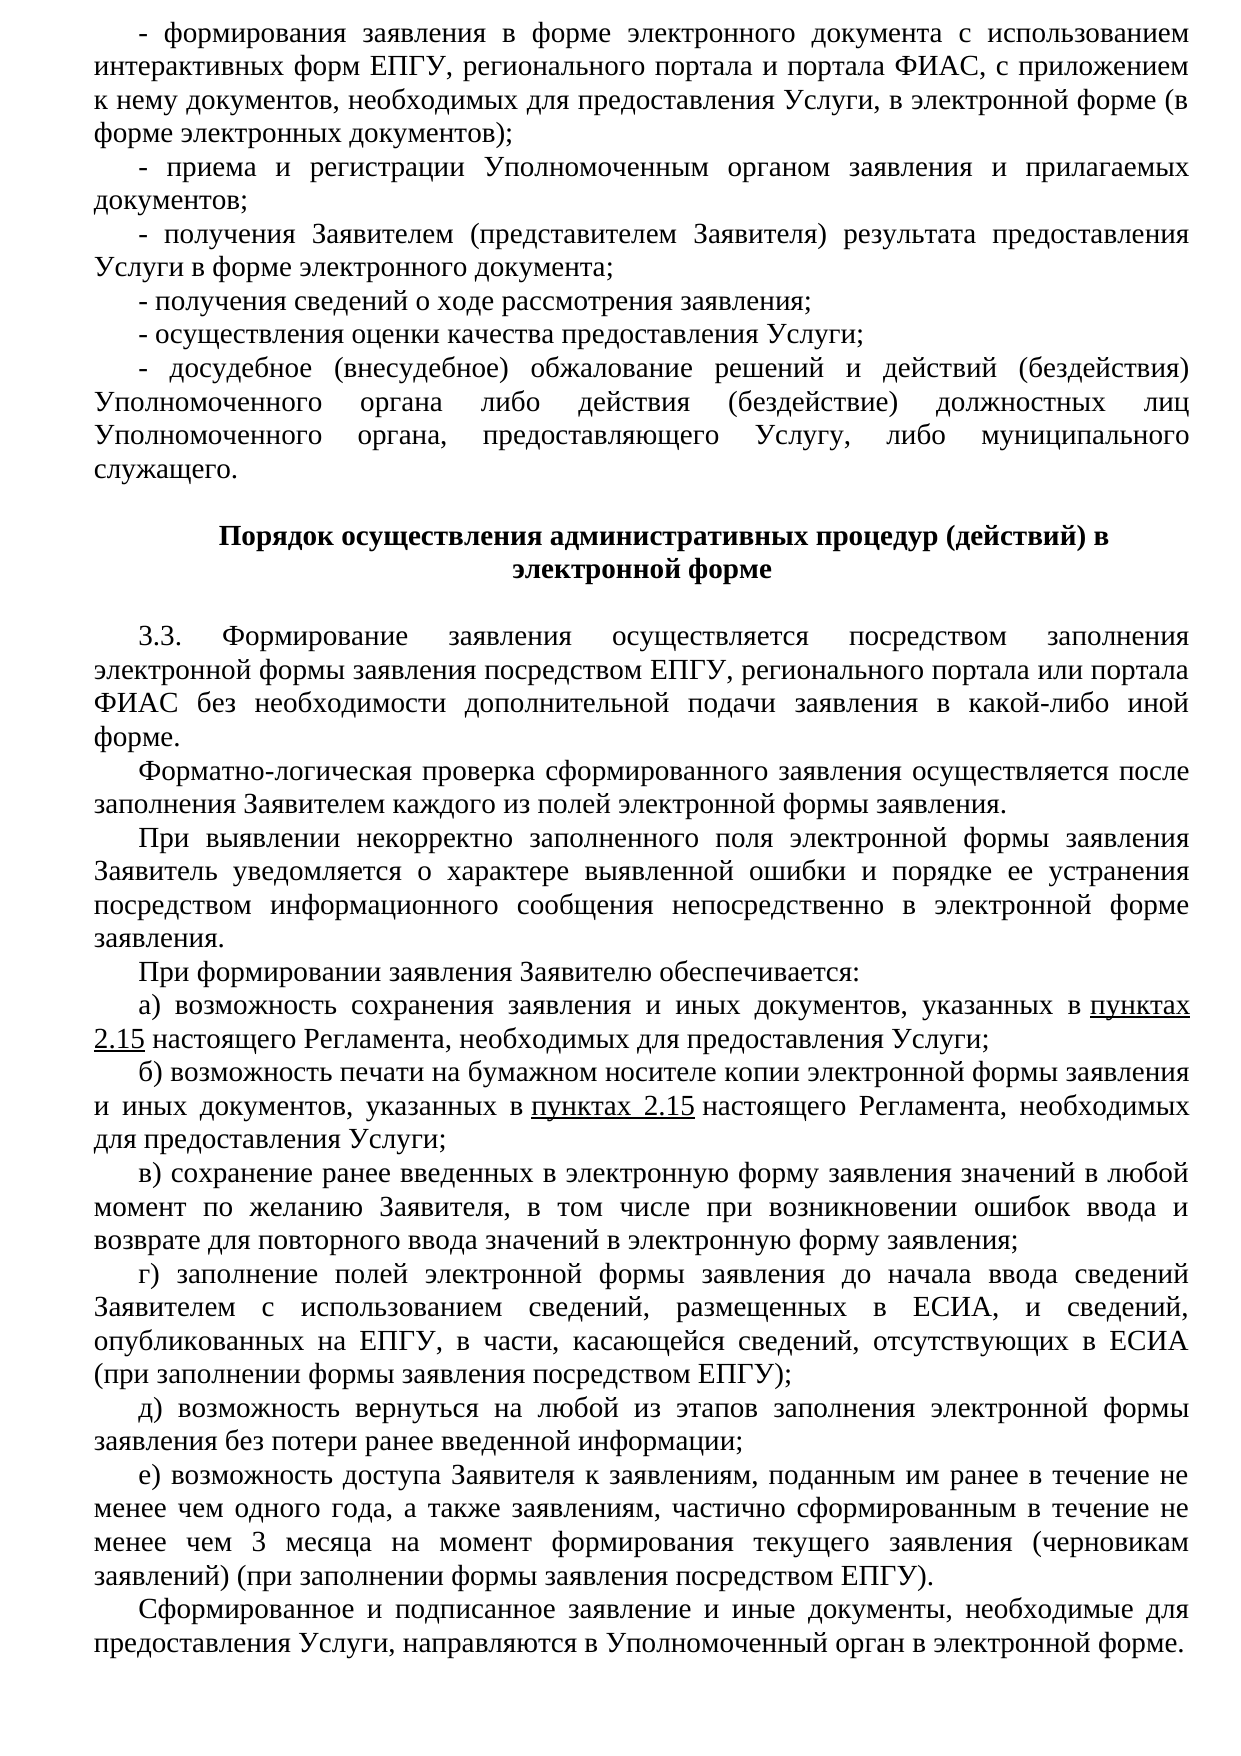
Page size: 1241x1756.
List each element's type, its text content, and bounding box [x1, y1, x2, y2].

text г) заполнение полей электронной формы заявления до начала ввода сведений Заявителем с использованием сведений, размещенных в ЕСИА, и сведений, опубликованных на ЕПГУ, в части, касающейся сведений, отсутствующих в ЕСИА (при заполнении формы заявления посредством ЕПГУ); [94, 1256, 1190, 1390]
text - формирования заявления в форме электронного документа с использованием интерактивных форм ЕПГУ, регионального портала и портала ФИАС, с приложением к нему документов, необходимых для предоставления Услуги, в электронной форме (в форме электронных документов); [94, 15, 1190, 149]
text При формировании заявления Заявителю обеспечивается: [94, 954, 1190, 987]
text Форматно-логическая проверка сформированного заявления осуществляется после заполнения Заявителем каждого из полей электронной формы заявления. [94, 753, 1190, 820]
text - досудебное (внесудебное) обжалование решений и действий (бездействия) Уполномоченного органа либо действия (бездействие) должностных лиц Уполномоченного органа, предоставляющего Услугу, либо муниципального служащего. [94, 350, 1190, 484]
text - получения Заявителем (представителем Заявителя) результата предоставления Услуги в форме электронного документа; [94, 216, 1190, 283]
text а) возможность сохранения заявления и иных документов, указанных в пунктах 2.15 настоящего Регламента, необходимых для предоставления Услуги; [94, 987, 1190, 1054]
text д) возможность вернуться на любой из этапов заполнения электронной формы заявления без потери ранее введенной информации; [94, 1390, 1190, 1457]
text - получения сведений о ходе рассмотрения заявления; [94, 283, 1190, 317]
text в) сохранение ранее введенных в электронную форму заявления значений в любой момент по желанию Заявителя, в том числе при возникновении ошибок ввода и возврате для повторного ввода значений в электронную форму заявления; [94, 1155, 1190, 1256]
text е) возможность доступа Заявителя к заявлениям, поданным им ранее в течение не менее чем одного года, а также заявлениям, частично сформированным в течение не менее чем 3 месяца на момент формирования текущего заявления (черновикам заявлений) (при заполнении формы заявления посредством ЕПГУ). [94, 1457, 1190, 1591]
text 3.3. Формирование заявления осуществляется посредством заполнения электронной формы заявления посредством ЕПГУ, регионального портала или портала ФИАС без необходимости дополнительной подачи заявления в какой-либо иной форме. [94, 618, 1190, 753]
text - осуществления оценки качества предоставления Услуги; [94, 317, 1190, 350]
text При выявлении некорректно заполненного поля электронной формы заявления Заявитель уведомляется о характере выявленной ошибки и порядке ее устранения посредством информационного сообщения непосредственно в электронной форме заявления. [94, 820, 1190, 954]
text б) возможность печати на бумажном носителе копии электронной формы заявления и иных документов, указанных в пунктах 2.15 настоящего Регламента, необходимых для предоставления Услуги; [94, 1054, 1190, 1155]
text Порядок осуществления административных процедур (действий) в электронной форме [94, 518, 1190, 585]
text - приема и регистрации Уполномоченным органом заявления и прилагаемых документов; [94, 149, 1190, 216]
text Сформированное и подписанное заявление и иные документы, необходимые для предоставления Услуги, направляются в Уполномоченный орган в электронной форме. [94, 1591, 1190, 1658]
